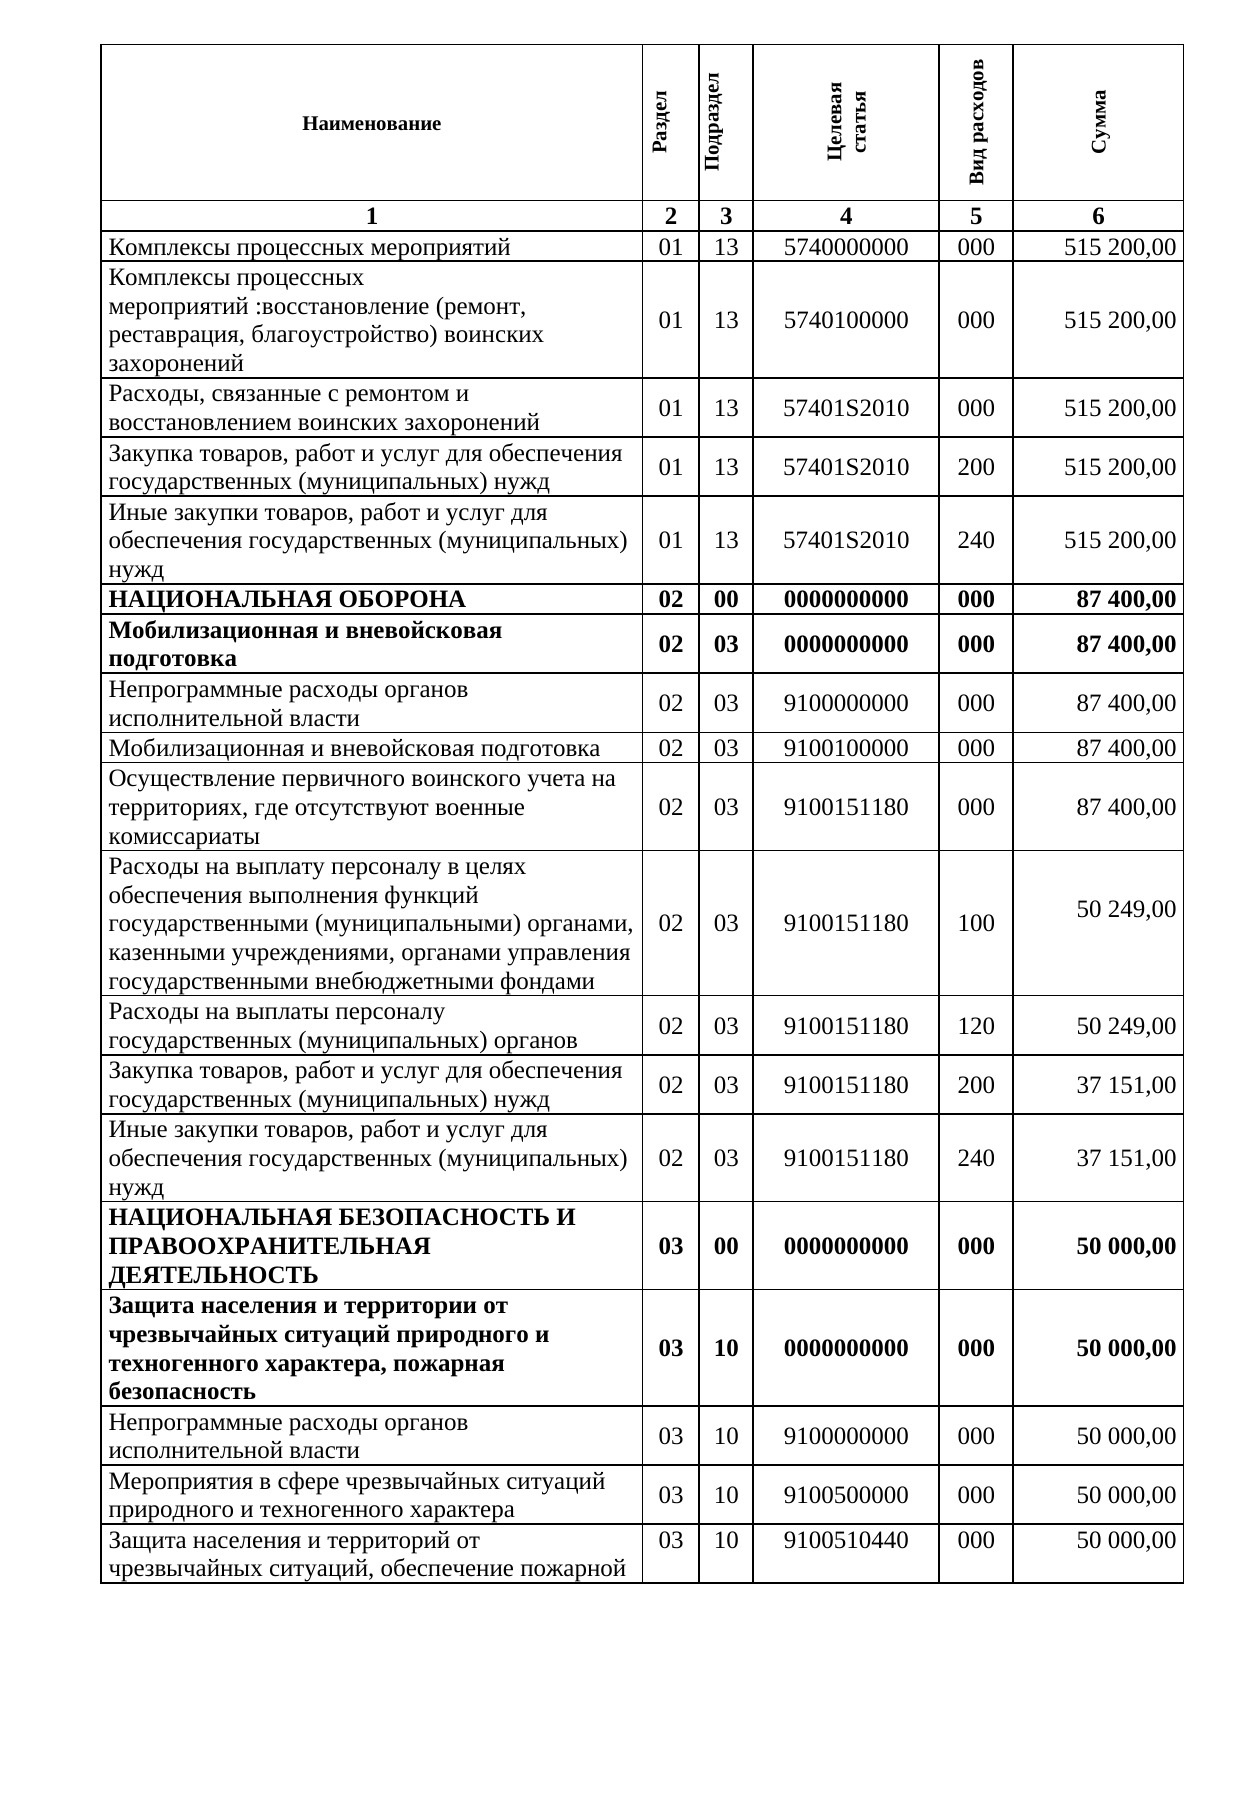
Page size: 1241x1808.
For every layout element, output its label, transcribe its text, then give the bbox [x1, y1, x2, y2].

table_cell 000 [940, 232, 1012, 260]
table_cell 3 [700, 201, 752, 230]
table_cell 50 249,00 [1014, 996, 1183, 1054]
table_cell 2 [643, 201, 698, 230]
table_cell 02 [643, 733, 698, 762]
table_cell 87 400,00 [1014, 585, 1183, 613]
table_cell 01 [643, 262, 698, 377]
table_cell Расходы, связанные с ремонтом и восстановлением воинских захоронений [102, 379, 642, 436]
table_cell 87 400,00 [1014, 763, 1183, 849]
table_header Сумма [1014, 45, 1183, 200]
table_cell 50 000,00 [1014, 1407, 1183, 1464]
table_header Раздел [643, 45, 698, 200]
table_cell 9100151180 [754, 1115, 938, 1201]
table_cell 10 [700, 1407, 752, 1464]
table_cell 03 [700, 1115, 752, 1201]
table_cell 0000000000 [754, 585, 938, 613]
table_header Подраздел [700, 45, 752, 200]
table_cell 000 [940, 615, 1012, 672]
table_header Наименование [102, 45, 642, 200]
table_cell 000 [940, 1407, 1012, 1464]
table_cell 03 [700, 851, 752, 995]
table_cell 02 [643, 615, 698, 672]
table_cell 000 [940, 733, 1012, 762]
table_cell 02 [643, 1115, 698, 1201]
table_cell 000 [940, 1466, 1012, 1523]
table_cell 02 [643, 763, 698, 849]
table_cell Мобилизационная и вневойсковая подготовка [102, 615, 642, 672]
table_cell 240 [940, 1115, 1012, 1201]
table_cell 515 200,00 [1014, 379, 1183, 436]
table_cell 9100100000 [754, 733, 938, 762]
table_cell Иные закупки товаров, работ и услуг для обеспечения государственных (муниципальных) нужд [102, 1115, 642, 1201]
table_cell 13 [700, 497, 752, 583]
table_cell 87 400,00 [1014, 733, 1183, 762]
table_cell НАЦИОНАЛЬНАЯ ОБОРОНА [102, 585, 642, 613]
table_cell 000 [940, 1290, 1012, 1405]
table_cell 515 200,00 [1014, 497, 1183, 583]
table_cell 13 [700, 232, 752, 260]
table_cell 0000000000 [754, 1290, 938, 1405]
table_cell 0000000000 [754, 615, 938, 672]
table_cell 9100000000 [754, 674, 938, 731]
table_cell 01 [643, 438, 698, 495]
table_cell 0000000000 [754, 1202, 938, 1288]
table_cell 200 [940, 1056, 1012, 1113]
table_cell 03 [643, 1290, 698, 1405]
table_cell 01 [643, 232, 698, 260]
table_cell Непрограммные расходы органов исполнительной власти [102, 674, 642, 731]
table_cell 5 [940, 201, 1012, 230]
table_cell 87 400,00 [1014, 674, 1183, 731]
table_cell 9100151180 [754, 851, 938, 995]
table_cell 515 200,00 [1014, 438, 1183, 495]
table_cell Иные закупки товаров, работ и услуг для обеспечения государственных (муниципальных) нужд [102, 497, 642, 583]
table_cell 00 [700, 585, 752, 613]
table_cell 50 000,00 [1014, 1290, 1183, 1405]
table_cell Расходы на выплаты персоналу государственных (муниципальных) органов [102, 996, 642, 1054]
table_cell 10 [700, 1466, 752, 1523]
table_cell 9100000000 [754, 1407, 938, 1464]
table_cell 57401S2010 [754, 497, 938, 583]
table_cell Непрограммные расходы органов исполнительной власти [102, 1407, 642, 1464]
table_cell 9100151180 [754, 996, 938, 1054]
table_cell 200 [940, 438, 1012, 495]
table_cell 37 151,00 [1014, 1115, 1183, 1201]
table_cell 13 [700, 262, 752, 377]
table_cell 50 000,00 [1014, 1466, 1183, 1523]
table_cell 10 [700, 1525, 752, 1582]
table_cell 03 [700, 996, 752, 1054]
table_cell 02 [643, 1056, 698, 1113]
table_cell 120 [940, 996, 1012, 1054]
table_cell 50 249,00 [1014, 851, 1183, 995]
table_cell 03 [700, 733, 752, 762]
table_cell Закупка товаров, работ и услуг для обеспечения государственных (муниципальных) нужд [102, 438, 642, 495]
table_cell 02 [643, 585, 698, 613]
table_cell 4 [754, 201, 938, 230]
table_cell 515 200,00 [1014, 232, 1183, 260]
table_cell 000 [940, 585, 1012, 613]
table_cell 03 [700, 1056, 752, 1113]
table_cell 240 [940, 497, 1012, 583]
table_cell 000 [940, 674, 1012, 731]
table_cell 9100500000 [754, 1466, 938, 1523]
table_cell 03 [700, 763, 752, 849]
table_cell 5740000000 [754, 232, 938, 260]
table_header Вид расходов [940, 45, 1012, 200]
table_cell Закупка товаров, работ и услуг для обеспечения государственных (муниципальных) нужд [102, 1056, 642, 1113]
table_cell 03 [700, 615, 752, 672]
table_cell 57401S2010 [754, 379, 938, 436]
table_cell 9100151180 [754, 763, 938, 849]
table_cell 50 000,00 [1014, 1202, 1183, 1288]
table_cell 37 151,00 [1014, 1056, 1183, 1113]
table_cell 000 [940, 1525, 1012, 1582]
table_cell 00 [700, 1202, 752, 1288]
table_cell Осуществление первичного воинского учета на территориях, где отсутствуют военные комиссариаты [102, 763, 642, 849]
table_cell 03 [643, 1466, 698, 1523]
table_cell 03 [643, 1407, 698, 1464]
table_cell 13 [700, 438, 752, 495]
table_cell 13 [700, 379, 752, 436]
table_header Целевая статья [754, 45, 938, 200]
table_cell 000 [940, 379, 1012, 436]
table_cell 10 [700, 1290, 752, 1405]
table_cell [102, 1525, 642, 1582]
table_cell 50 000,00 [1014, 1525, 1183, 1582]
table_cell Защита населения и территории от чрезвычайных ситуаций природного и техногенного характера, пожарная безопасность [102, 1290, 642, 1405]
table_cell 01 [643, 379, 698, 436]
table_cell 1 [102, 201, 642, 230]
table_cell Мобилизационная и вневойсковая подготовка [102, 733, 642, 762]
table_cell 000 [940, 763, 1012, 849]
table_cell 57401S2010 [754, 438, 938, 495]
table_cell 03 [643, 1202, 698, 1288]
table_cell Мероприятия в сфере чрезвычайных ситуаций природного и техногенного характера [102, 1466, 642, 1523]
table_cell 02 [643, 851, 698, 995]
table_cell 6 [1014, 201, 1183, 230]
table_cell 02 [643, 674, 698, 731]
table_cell Комплексы процессных мероприятий :восстановление (ремонт, реставрация, благоустройство) воинских захоронений [102, 262, 642, 377]
table_cell Расходы на выплату персоналу в целях обеспечения выполнения функций государственными (муниципальными) органами, казенными учреждениями, органами управления государственными внебюджетными фондами [102, 851, 642, 995]
table_cell 01 [643, 497, 698, 583]
table_cell Комплексы процессных мероприятий [102, 232, 642, 260]
table_cell 100 [940, 851, 1012, 995]
table_cell 000 [940, 1202, 1012, 1288]
table_cell 02 [643, 996, 698, 1054]
table_cell 03 [700, 674, 752, 731]
table_cell 5740100000 [754, 262, 938, 377]
table_cell 9100151180 [754, 1056, 938, 1113]
table_cell 000 [940, 262, 1012, 377]
table_cell 03 [643, 1525, 698, 1582]
table_cell 515 200,00 [1014, 262, 1183, 377]
table_cell 87 400,00 [1014, 615, 1183, 672]
table_cell 9100510440 [754, 1525, 938, 1582]
table_cell НАЦИОНАЛЬНАЯ БЕЗОПАСНОСТЬ И ПРАВООХРАНИТЕЛЬНАЯ ДЕЯТЕЛЬНОСТЬ [102, 1202, 642, 1288]
